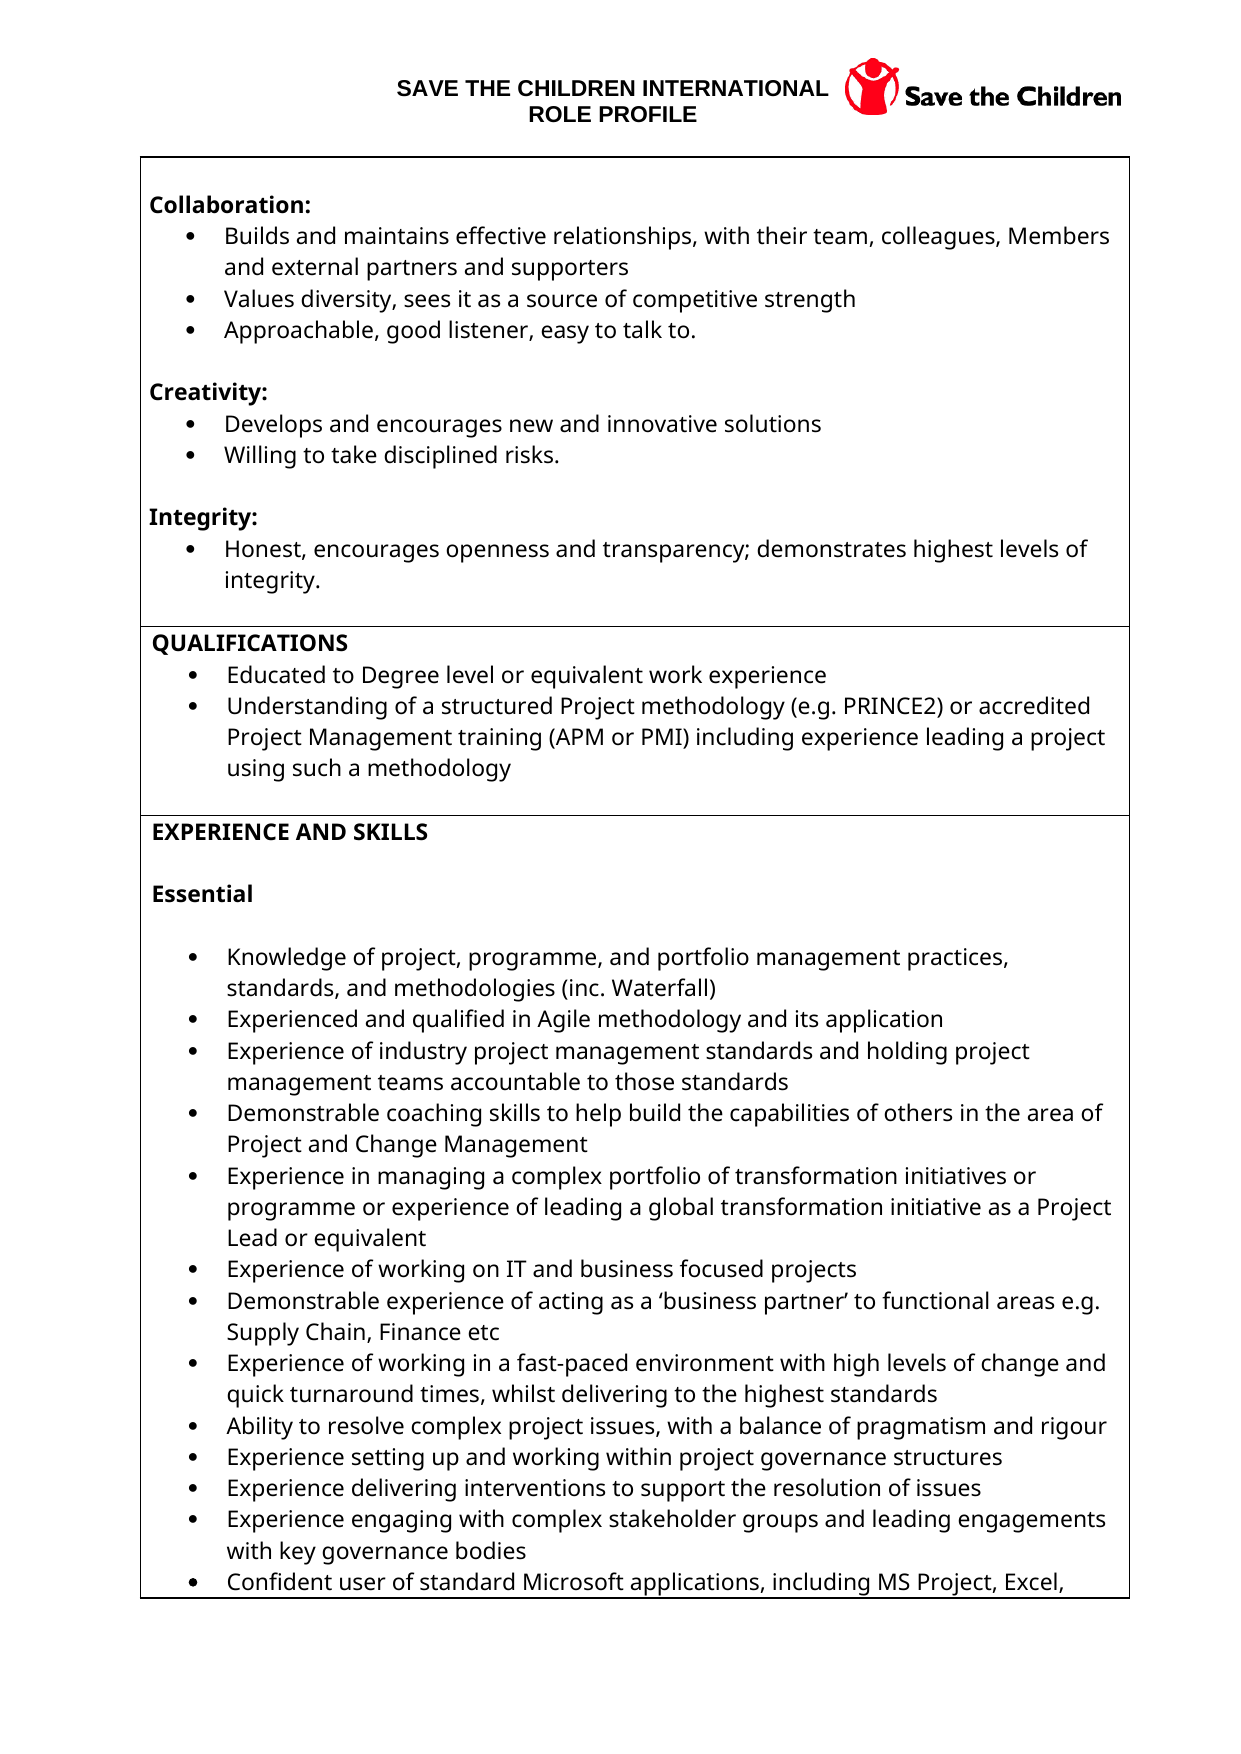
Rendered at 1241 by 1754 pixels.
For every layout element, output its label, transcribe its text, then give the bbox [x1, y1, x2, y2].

table_cell QUALIFICATIONS Educated to Degree level or equivalent work experience Understanding of a structured Project methodology (e.g. PRINCE2) or accredited Project Management training (APM or PMI) including experience leading a project using such a methodology [141, 627, 1129, 815]
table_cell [141, 158, 1129, 626]
picture [845, 58, 1121, 115]
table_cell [141, 816, 1129, 1597]
